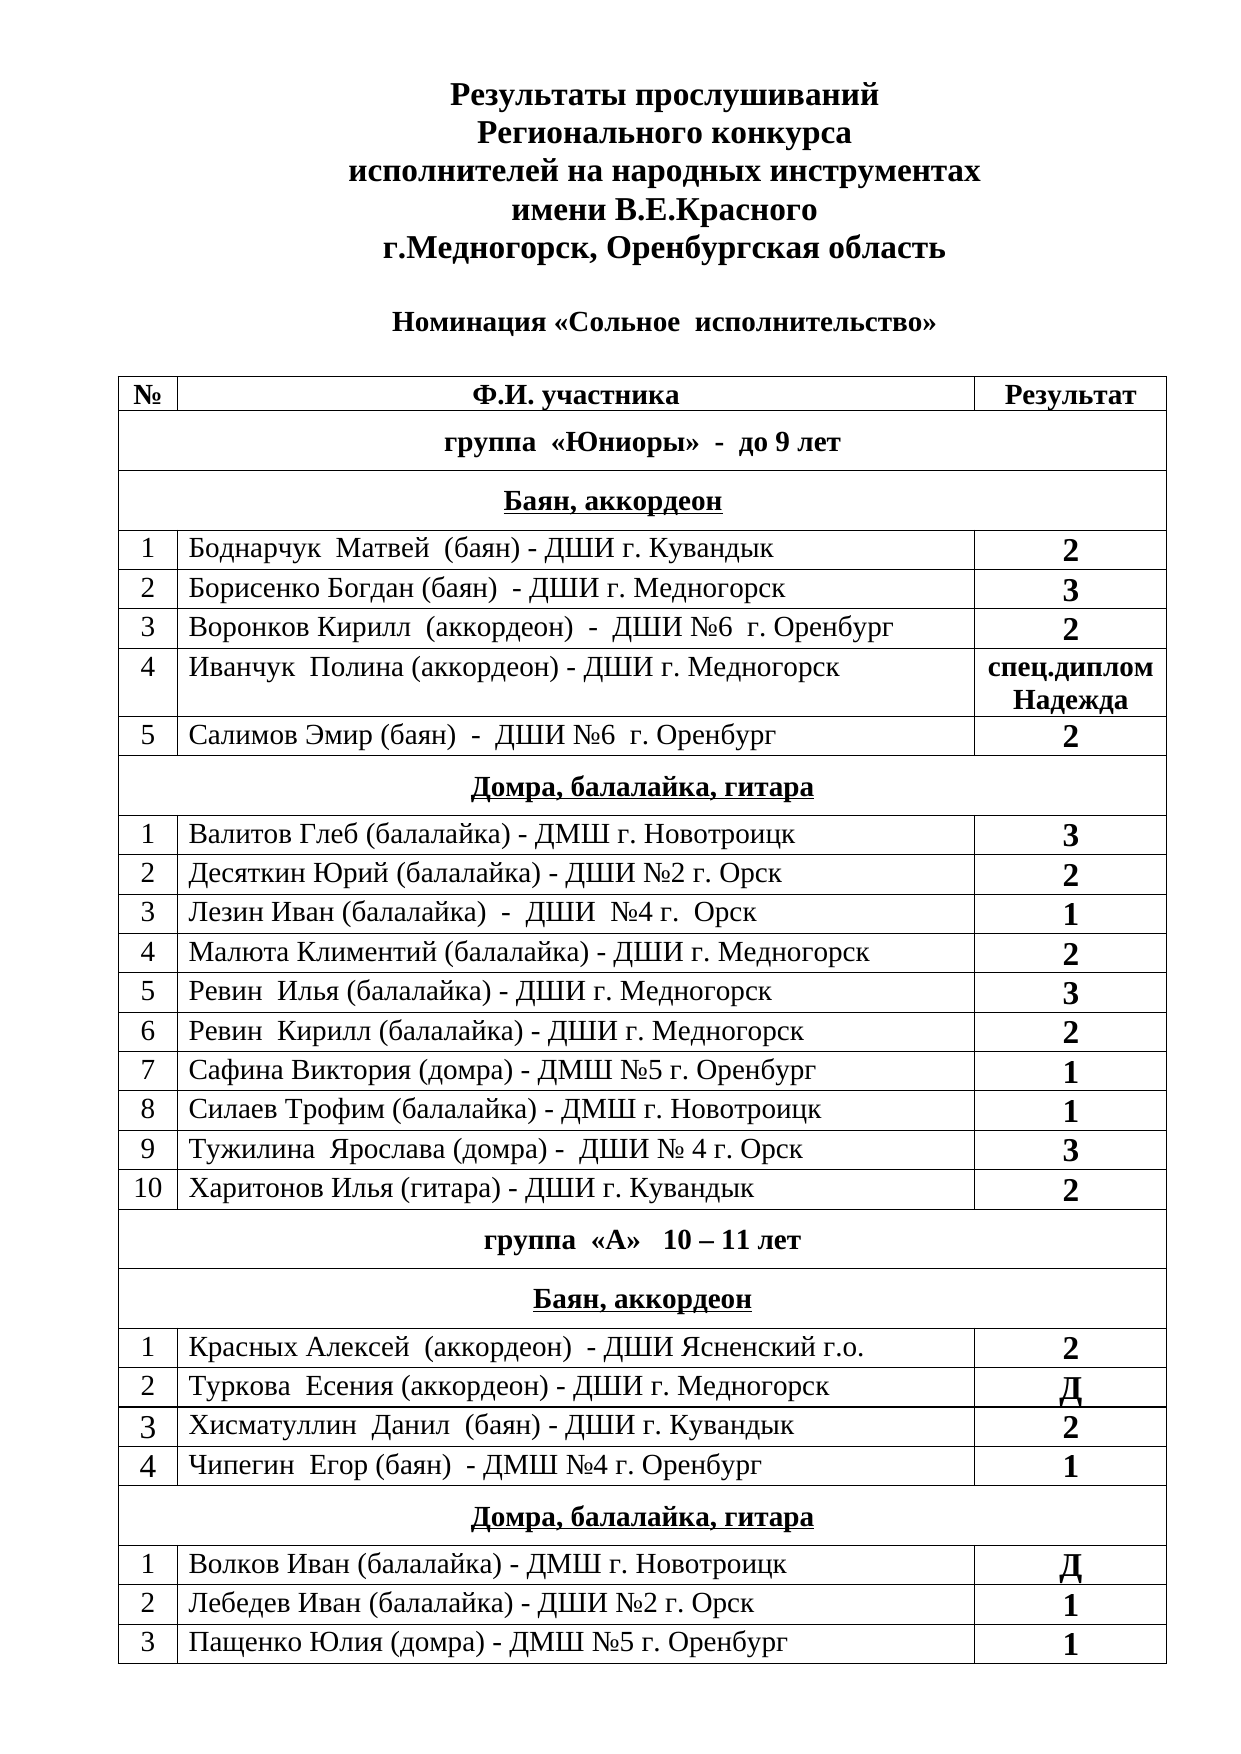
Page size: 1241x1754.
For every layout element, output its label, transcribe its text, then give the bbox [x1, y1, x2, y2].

table_cell Туркова Есения (аккордеон) - ДШИ г. Медногорск [178, 1368, 974, 1406]
table_cell 2 [975, 855, 1166, 893]
table_cell Харитонов Илья (гитара) - ДШИ г. Кувандык [178, 1170, 974, 1208]
table_cell Хисматуллин Данил (баян) - ДШИ г. Кувандык [178, 1408, 974, 1446]
table_cell 2 [975, 531, 1166, 569]
table_cell 5 [119, 717, 177, 755]
table_cell Д [975, 1546, 1166, 1584]
text исполнителей на народных инструментах [177, 151, 1152, 189]
table_cell Салимов Эмир (баян) - ДШИ №6 г. Оренбург [178, 717, 974, 755]
table_cell 1 [975, 1625, 1166, 1663]
table_cell 2 [119, 570, 177, 608]
table_cell 1 [975, 1447, 1166, 1485]
table_cell Волков Иван (балалайка) - ДМШ г. Новотроицк [178, 1546, 974, 1584]
table_cell Баян, аккордеон [119, 1269, 1166, 1328]
table_cell 4 [119, 934, 177, 972]
table_cell 3 [119, 1408, 177, 1446]
table_cell Валитов Глеб (балалайка) - ДМШ г. Новотроицк [178, 816, 974, 854]
table_header № [119, 377, 177, 410]
table_cell Баян, аккордеон [119, 471, 1166, 529]
table_cell 2 [975, 1329, 1166, 1367]
table_cell 8 [119, 1091, 177, 1130]
table_cell 3 [975, 816, 1166, 854]
text г.Медногорск, Оренбургская область [177, 227, 1152, 266]
table_cell 1 [975, 1585, 1166, 1623]
table_cell Десяткин Юрий (балалайка) - ДШИ №2 г. Орск [178, 855, 974, 893]
table_cell 1 [119, 1546, 177, 1584]
table_cell 9 [119, 1131, 177, 1169]
table_cell 2 [975, 1408, 1166, 1446]
table_cell 2 [975, 717, 1166, 755]
table_cell 2 [975, 1170, 1166, 1208]
table_cell 1 [119, 531, 177, 569]
table_cell 1 [975, 895, 1166, 933]
table_cell Сафина Виктория (домра) - ДМШ №5 г. Оренбург [178, 1052, 974, 1090]
table_cell 1 [975, 1052, 1166, 1090]
table_cell Красных Алексей (аккордеон) - ДШИ Ясненский г.о. [178, 1329, 974, 1367]
table_cell Ревин Илья (балалайка) - ДШИ г. Медногорск [178, 973, 974, 1012]
table_cell Иванчук Полина (аккордеон) - ДШИ г. Медногорск [178, 649, 974, 716]
table_cell Малюта Климентий (балалайка) - ДШИ г. Медногорск [178, 934, 974, 972]
table_header Результат [975, 377, 1166, 410]
table_cell 3 [119, 609, 177, 648]
table_cell 4 [119, 649, 177, 716]
table_cell Ревин Кирилл (балалайка) - ДШИ г. Медногорск [178, 1013, 974, 1051]
table_cell Воронков Кирилл (аккордеон) - ДШИ №6 г. Оренбург [178, 609, 974, 648]
text Результаты прослушиваний [177, 74, 1152, 112]
table_cell группа «Юниоры» - до 9 лет [119, 411, 1166, 470]
table_cell спец.диплом Надежда [975, 649, 1166, 716]
table_cell 2 [119, 1585, 177, 1623]
table_cell Борисенко Богдан (баян) - ДШИ г. Медногорск [178, 570, 974, 608]
table_cell Лебедев Иван (балалайка) - ДШИ №2 г. Орск [178, 1585, 974, 1623]
table_cell 7 [119, 1052, 177, 1090]
table_cell 3 [975, 570, 1166, 608]
table_cell 1 [119, 1329, 177, 1367]
table_cell 3 [975, 973, 1166, 1012]
table_header Ф.И. участника [178, 377, 974, 410]
table_cell 1 [975, 1091, 1166, 1130]
table_cell 2 [975, 934, 1166, 972]
table_cell 5 [119, 973, 177, 1012]
table_cell Домра, балалайка, гитара [119, 756, 1166, 815]
table_cell 2 [119, 1368, 177, 1406]
table_cell Д [975, 1368, 1166, 1406]
table_cell Домра, балалайка, гитара [119, 1486, 1166, 1545]
table_cell 2 [975, 1013, 1166, 1051]
table_cell 10 [119, 1170, 177, 1208]
table_cell Тужилина Ярослава (домра) - ДШИ № 4 г. Орск [178, 1131, 974, 1169]
table_cell 3 [119, 1625, 177, 1663]
text имени В.Е.Красного [177, 189, 1152, 227]
table_cell 2 [119, 855, 177, 893]
table_cell 3 [119, 895, 177, 933]
table_cell Чипегин Егор (баян) - ДМШ №4 г. Оренбург [178, 1447, 974, 1485]
table_cell Пащенко Юлия (домра) - ДМШ №5 г. Оренбург [178, 1625, 974, 1663]
text Номинация «Сольное исполнительство» [177, 304, 1152, 337]
table_cell 2 [975, 609, 1166, 648]
table_cell Лезин Иван (балалайка) - ДШИ №4 г. Орск [178, 895, 974, 933]
text Регионального конкурса [177, 112, 1152, 151]
table_cell 4 [119, 1447, 177, 1485]
table_cell 6 [119, 1013, 177, 1051]
table_cell 3 [975, 1131, 1166, 1169]
table_cell Силаев Трофим (балалайка) - ДМШ г. Новотроицк [178, 1091, 974, 1130]
table_cell группа «А» 10 – 11 лет [119, 1210, 1166, 1268]
table_cell Боднарчук Матвей (баян) - ДШИ г. Кувандык [178, 531, 974, 569]
table_cell 1 [119, 816, 177, 854]
